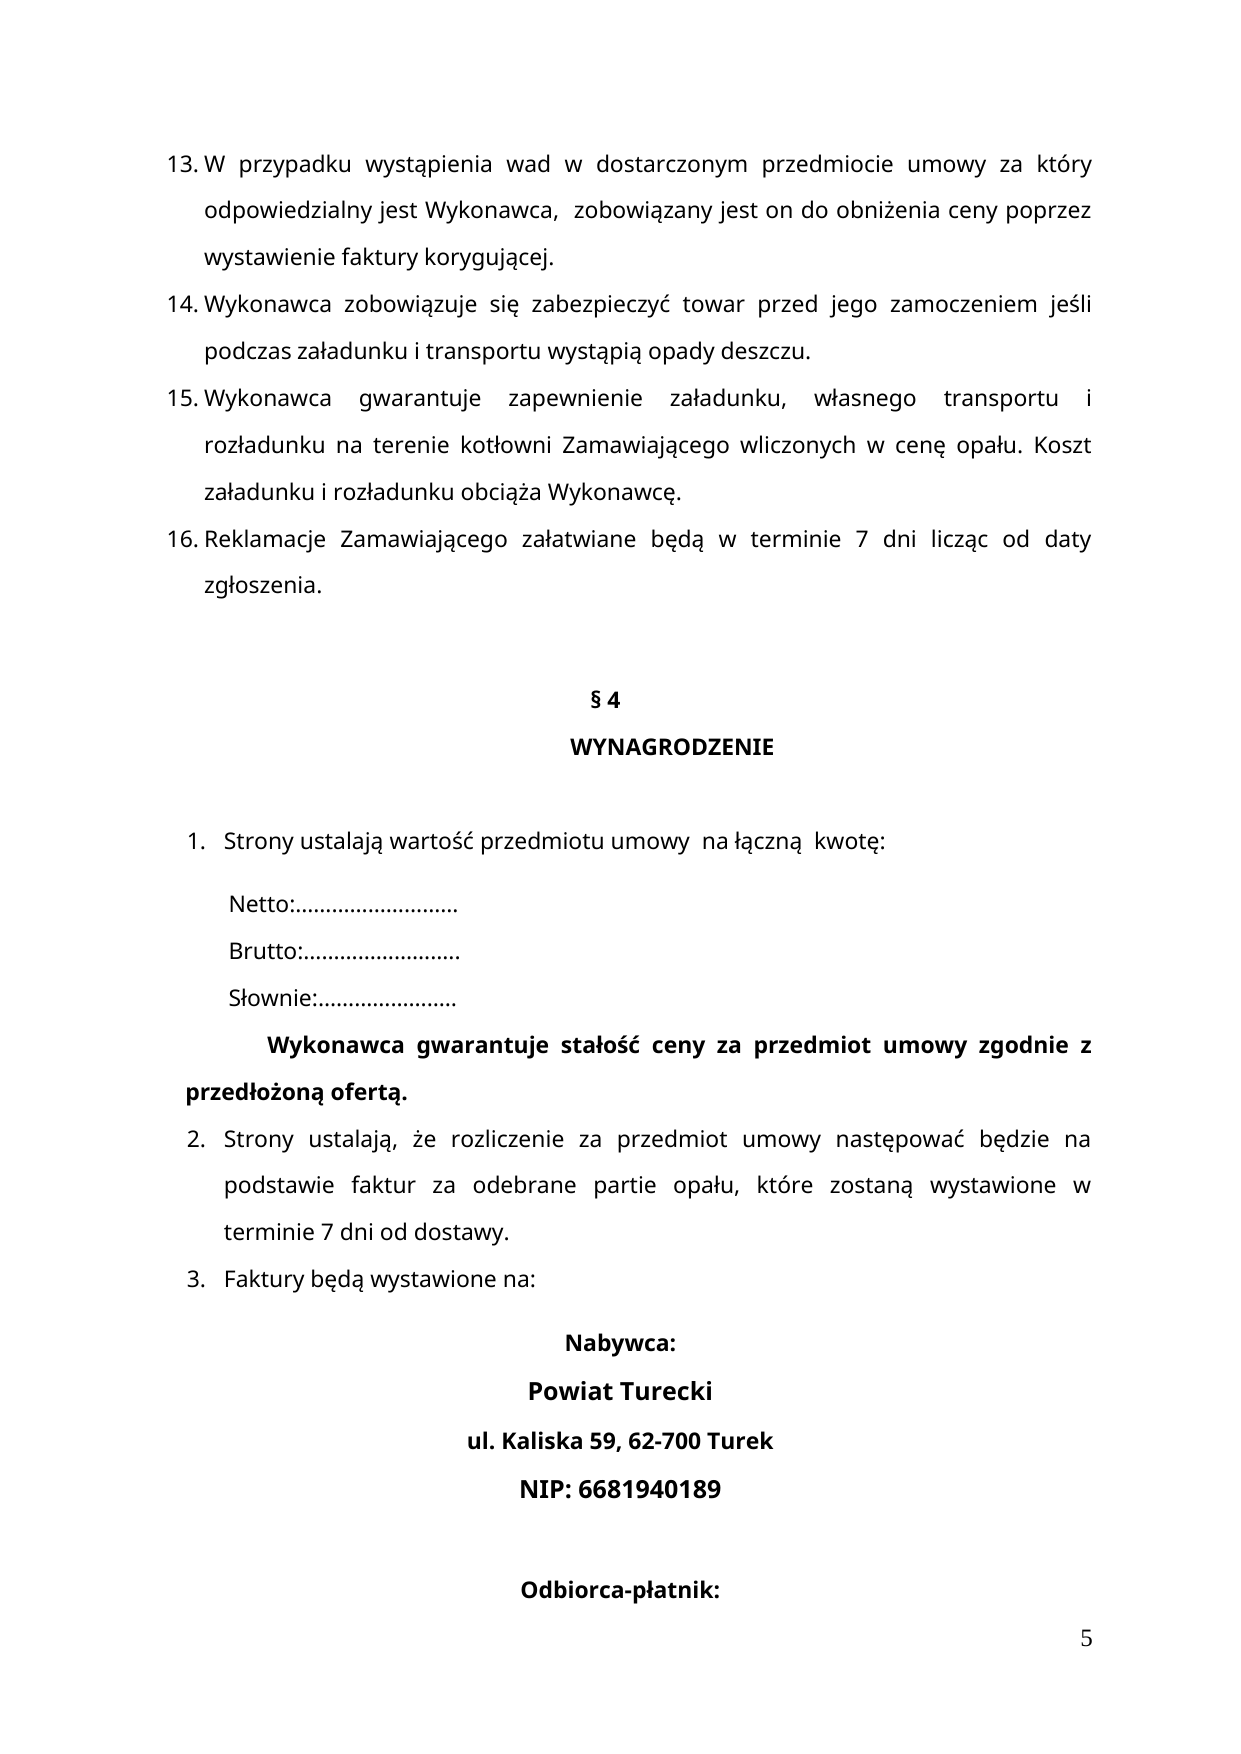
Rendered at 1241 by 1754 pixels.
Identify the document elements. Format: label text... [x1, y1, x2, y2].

text Brutto:…………………….. [187, 935, 1093, 966]
text WYNAGRODZENIE [148, 731, 1093, 762]
text § 4 [554, 684, 1093, 715]
list Odbiorca-płatnik: [148, 1574, 1093, 1605]
text Nabywca: [148, 1327, 1093, 1358]
text Powiat Turecki [148, 1374, 1093, 1408]
text Netto:……………………… [187, 888, 1093, 919]
list Strony ustalają wartość przedmiotu umowy na łączną kwotę: [187, 825, 1093, 856]
text Wykonawca gwarantuje stałość ceny za przedmiot umowy zgodnie z przedłożoną ofertą. [185, 1029, 1093, 1107]
text ul. Kaliska 59, 62-700 Turek [148, 1425, 1093, 1456]
list Strony ustalają, że rozliczenie za przedmiot umowy następować będzie na podstawie faktur za odebrane partie opału, które zostaną wystawione w terminie 7 dni od dostawy. [187, 1123, 1093, 1248]
list Reklamacje Zamawiającego załatwiane będą w terminie 7 dni licząc od daty zgłoszenia. [166, 523, 1093, 601]
text Słownie:………………….. [187, 982, 1093, 1013]
list Wykonawca gwarantuje zapewnienie załadunku, własnego transportu i rozładunku na terenie kotłowni Zamawiającego wliczonych w cenę opału. Koszt załadunku i rozładunku obciąża Wykonawcę. [166, 382, 1093, 507]
list Faktury będą wystawione na: [187, 1263, 1093, 1294]
text NIP: 6681940189 [148, 1472, 1093, 1506]
list Wykonawca zobowiązuje się zabezpieczyć towar przed jego zamoczeniem jeśli podczas załadunku i transportu wystąpią opady deszczu. [166, 288, 1093, 366]
list W przypadku wystąpienia wad w dostarczonym przedmiocie umowy za który odpowiedzialny jest Wykonawca, zobowiązany jest on do obniżenia ceny poprzez wystawienie faktury korygującej. [166, 148, 1093, 273]
